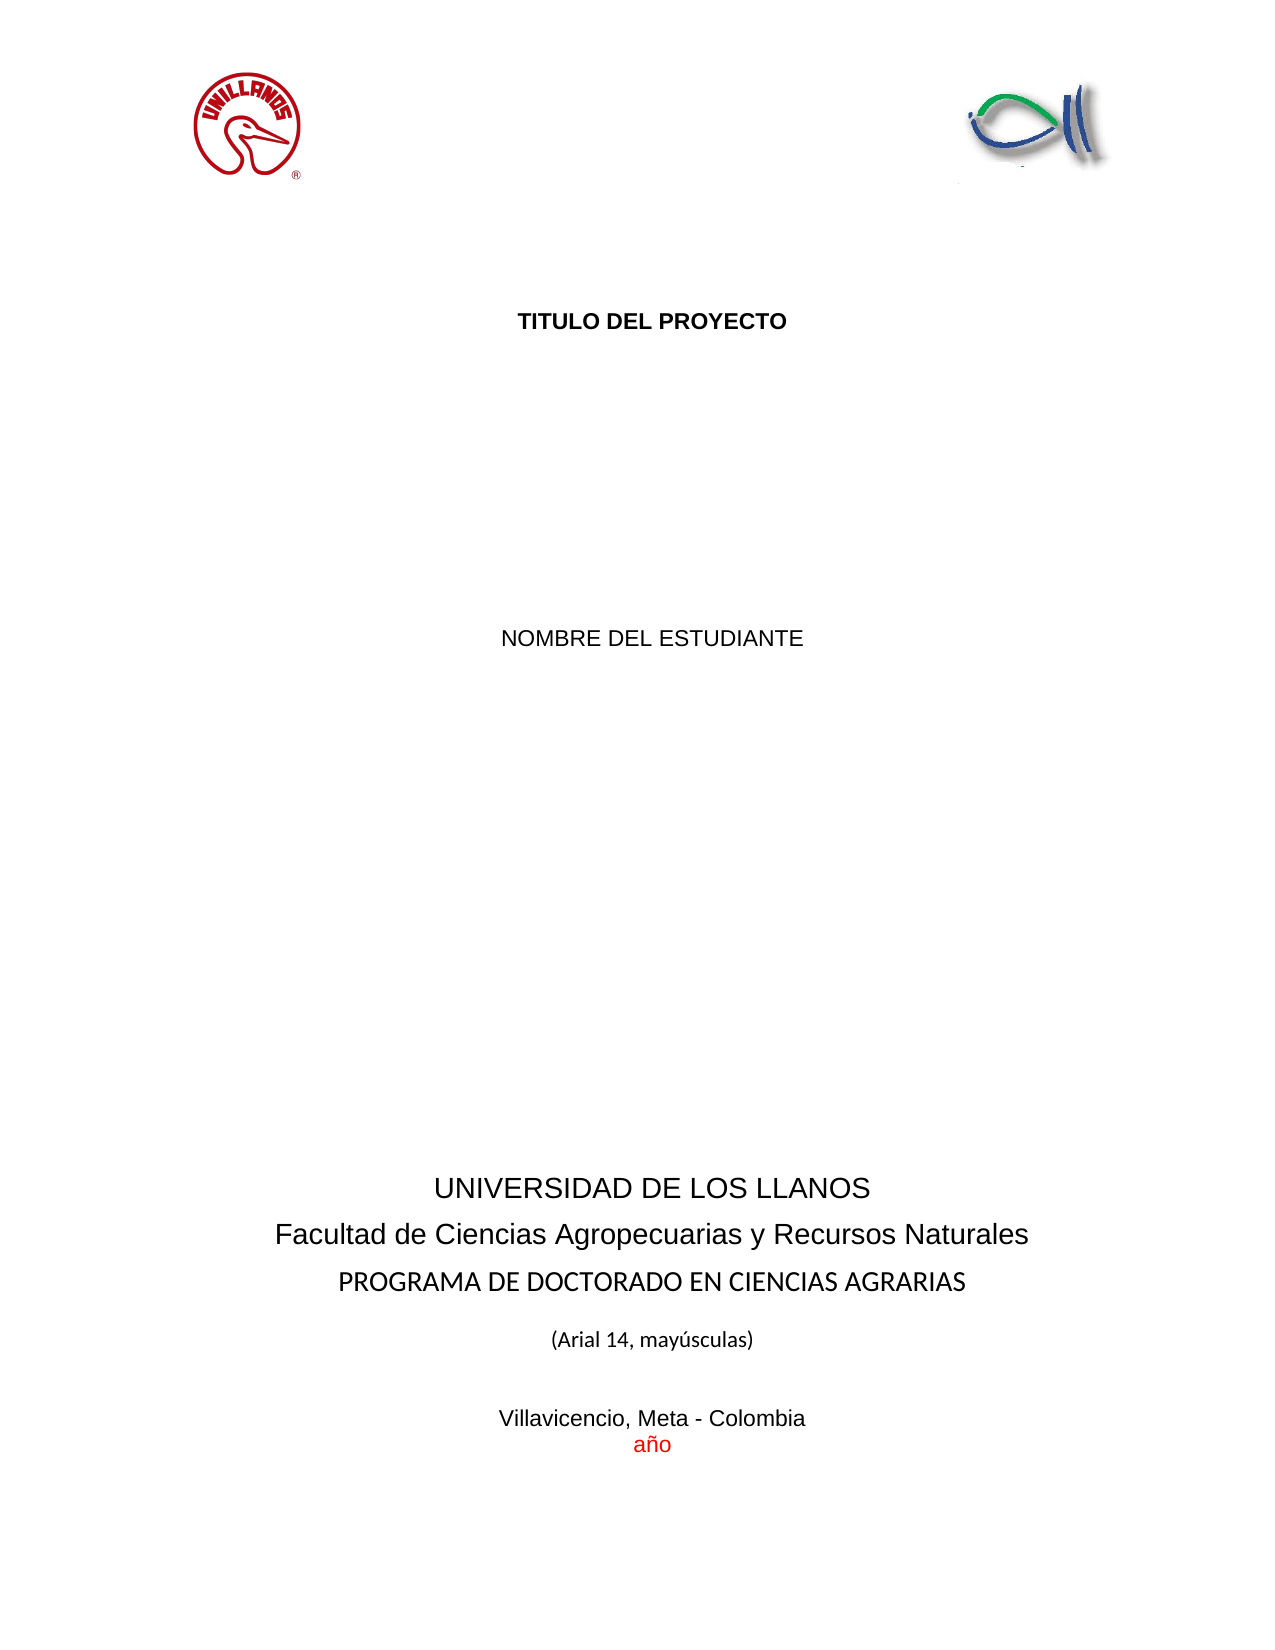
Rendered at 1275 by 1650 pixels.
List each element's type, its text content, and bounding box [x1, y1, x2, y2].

picture [958, 76, 1117, 184]
text Villavicencio, Meta - Colombia [177, 1404, 1127, 1431]
text PROGRAMA DE DOCTORADO EN CIENCIAS AGRARIAS [177, 1263, 1127, 1299]
text año [177, 1431, 1127, 1457]
text UNIVERSIDAD DE LOS LLANOS [177, 1171, 1127, 1205]
picture [188, 66, 306, 184]
text Facultad de Ciencias Agropecuarias y Recursos Naturales [177, 1217, 1127, 1251]
text (Arial 14, mayúsculas) [177, 1325, 1127, 1353]
text TITULO DEL PROYECTO [177, 308, 1127, 334]
text NOMBRE DEL ESTUDIANTE [177, 624, 1127, 651]
